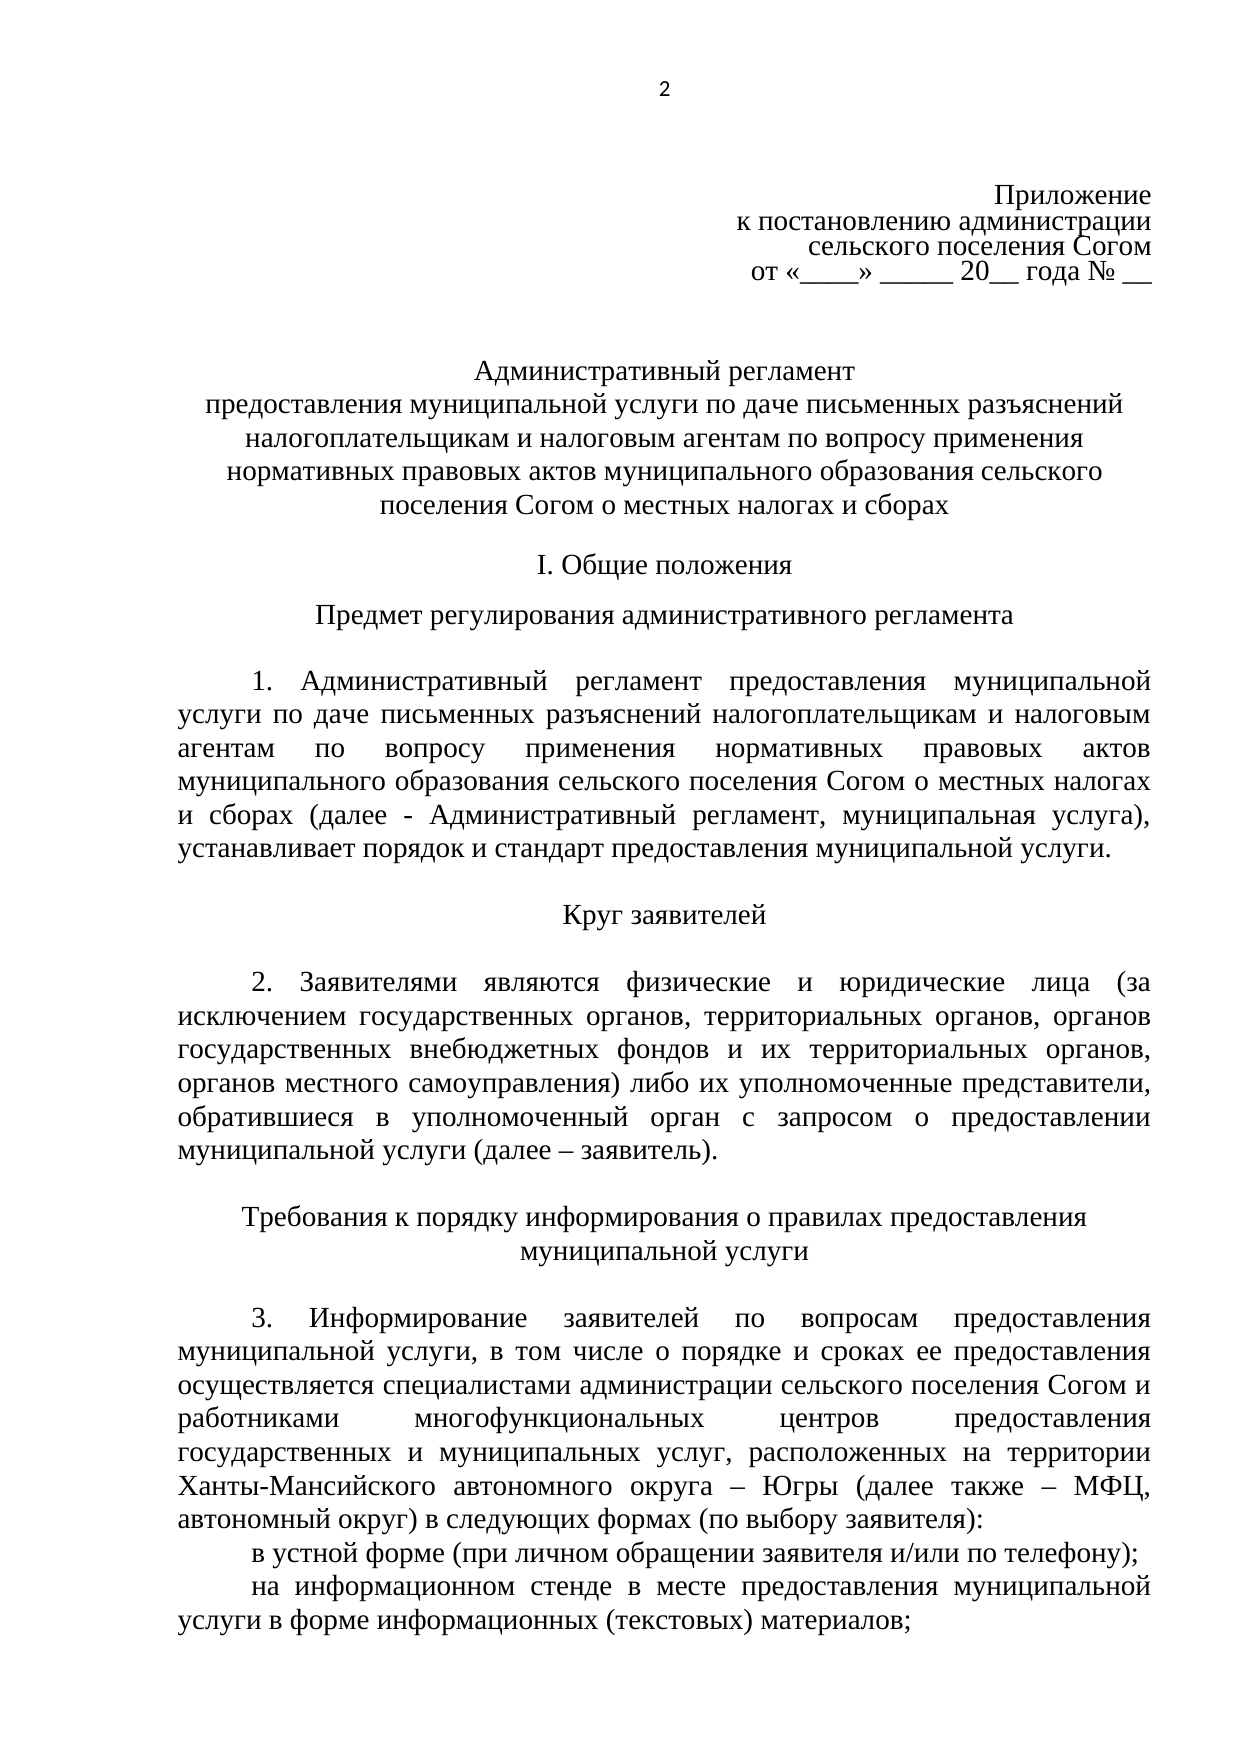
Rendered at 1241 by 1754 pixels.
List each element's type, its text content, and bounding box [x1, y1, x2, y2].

text от «____» _____ 20__ года № __ [177, 261, 1152, 286]
text Требования к порядку информирования о правилах предоставления [177, 1199, 1152, 1233]
text к постановлению администрации [177, 211, 1152, 236]
text 2. Заявителями являются физические и юридические лица (за исключением государственных органов, территориальных органов, органов государственных внебюджетных фондов и их территориальных органов, органов местного самоуправления) либо их уполномоченные представители, обратившиеся в уполномоченный орган с запросом о предоставлении муниципальной услуги (далее – заявитель). [177, 964, 1152, 1166]
text 3. Информирование заявителей по вопросам предоставления муниципальной услуги, в том числе о порядке и сроках ее предоставления осуществляется специалистами администрации сельского поселения Согом и работниками многофункциональных центров предоставления государственных и муниципальных услуг, расположенных на территории Ханты-Мансийского автономного округа – Югры (далее также – МФЦ, автономный округ) в следующих формах (по выбору заявителя): [177, 1300, 1152, 1535]
text Предмет регулирования административного регламента [177, 604, 1152, 629]
text в устной форме (при личном обращении заявителя и/или по телефону); [177, 1535, 1152, 1568]
text Круг заявителей [177, 897, 1152, 931]
text Приложение [177, 177, 1152, 211]
text Административный регламент [177, 353, 1152, 386]
text I. Общие положения [177, 554, 1152, 579]
text 1. Административный регламент предоставления муниципальной услуги по даче письменных разъяснений налогоплательщикам и налоговым агентам по вопросу применения нормативных правовых актов муниципального образования сельского поселения Согом о местных налогах и сборах (далее - Административный регламент, муниципальная услуга), устанавливает порядок и стандарт предоставления муниципальной услуги. [177, 663, 1152, 864]
text муниципальной услуги [177, 1233, 1152, 1266]
text на информационном стенде в месте предоставления муниципальной услуги в форме информационных (текстовых) материалов; [177, 1568, 1152, 1635]
text предоставления муниципальной услуги по даче письменных разъяснений налогоплательщикам и налоговым агентам по вопросу применения нормативных правовых актов муниципального образования сельского поселения Согом о местных налогах и сборах [177, 386, 1152, 521]
text сельского поселения Согом [177, 236, 1152, 261]
